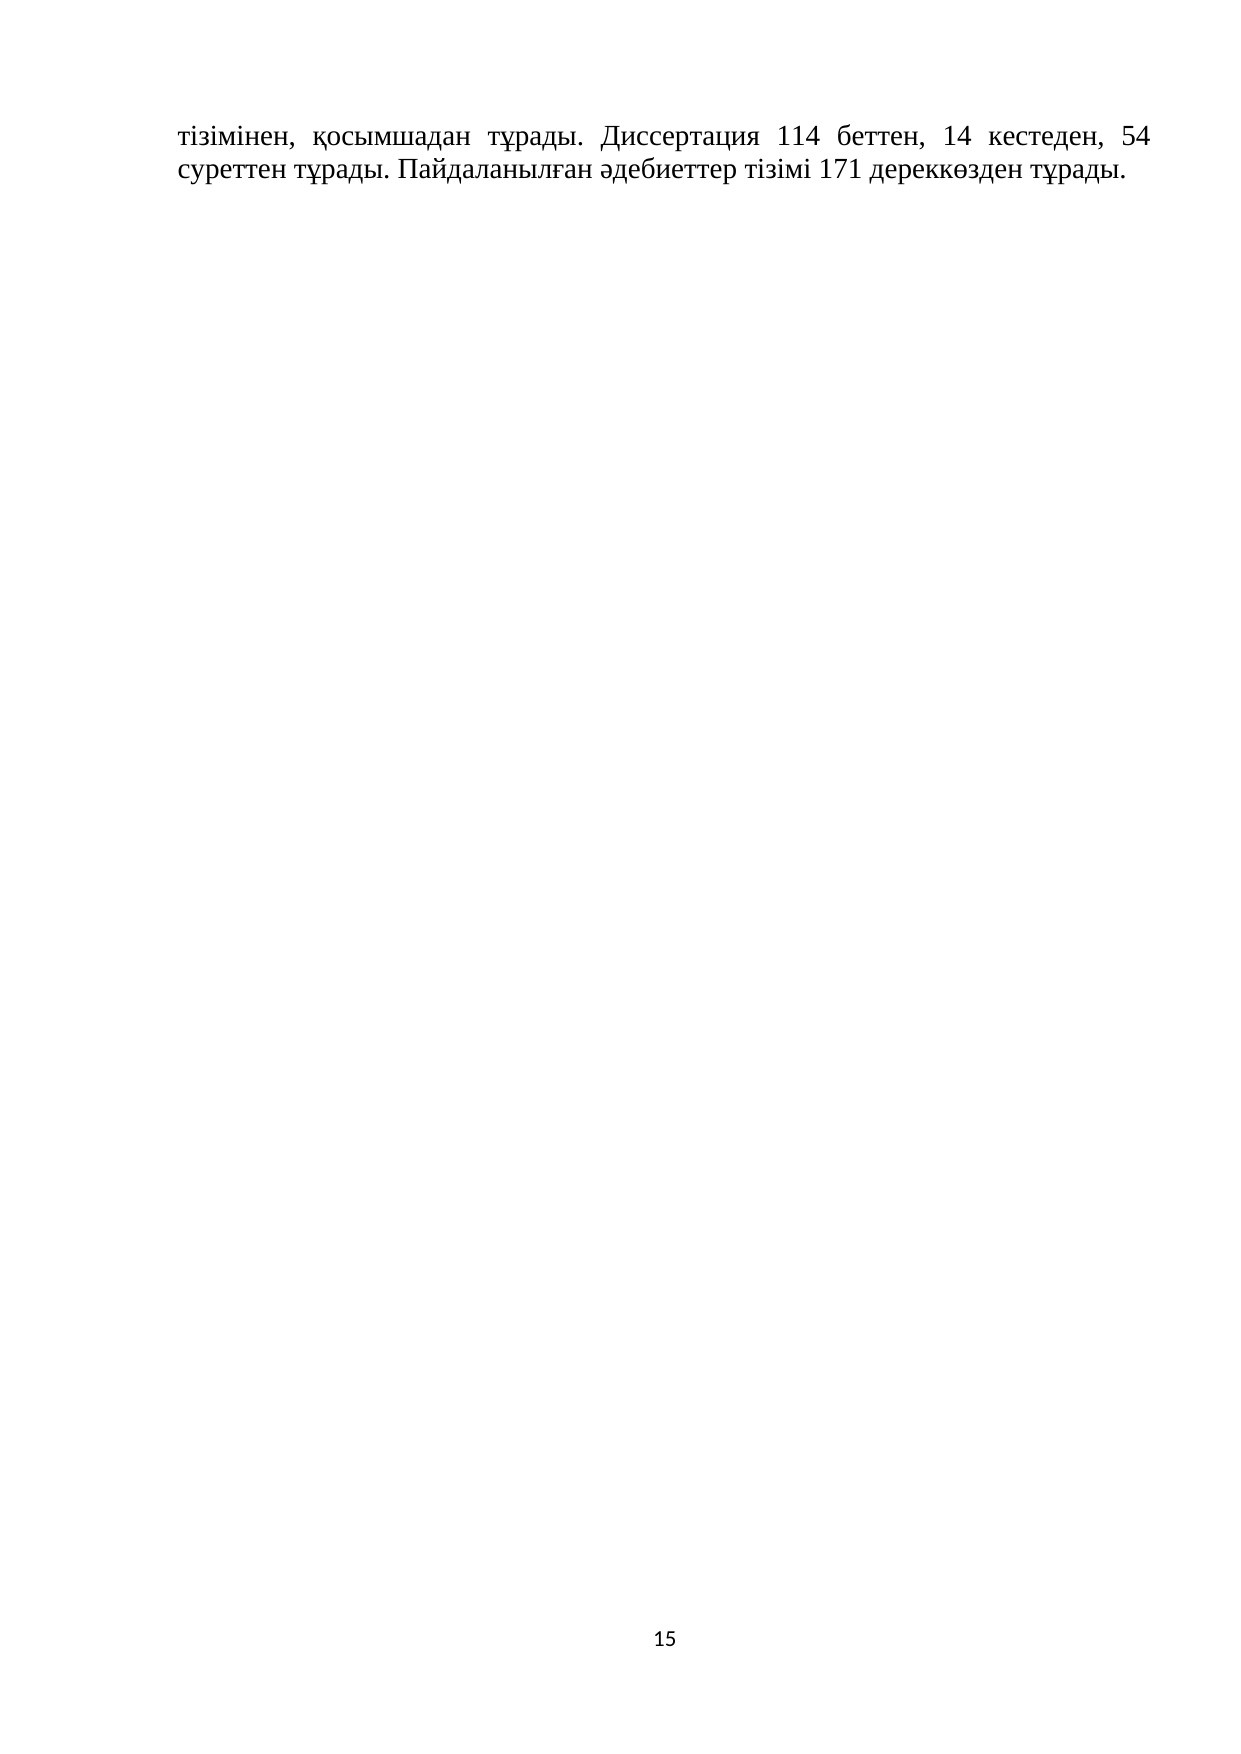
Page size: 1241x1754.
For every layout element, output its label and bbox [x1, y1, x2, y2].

text [177, 118, 1152, 185]
